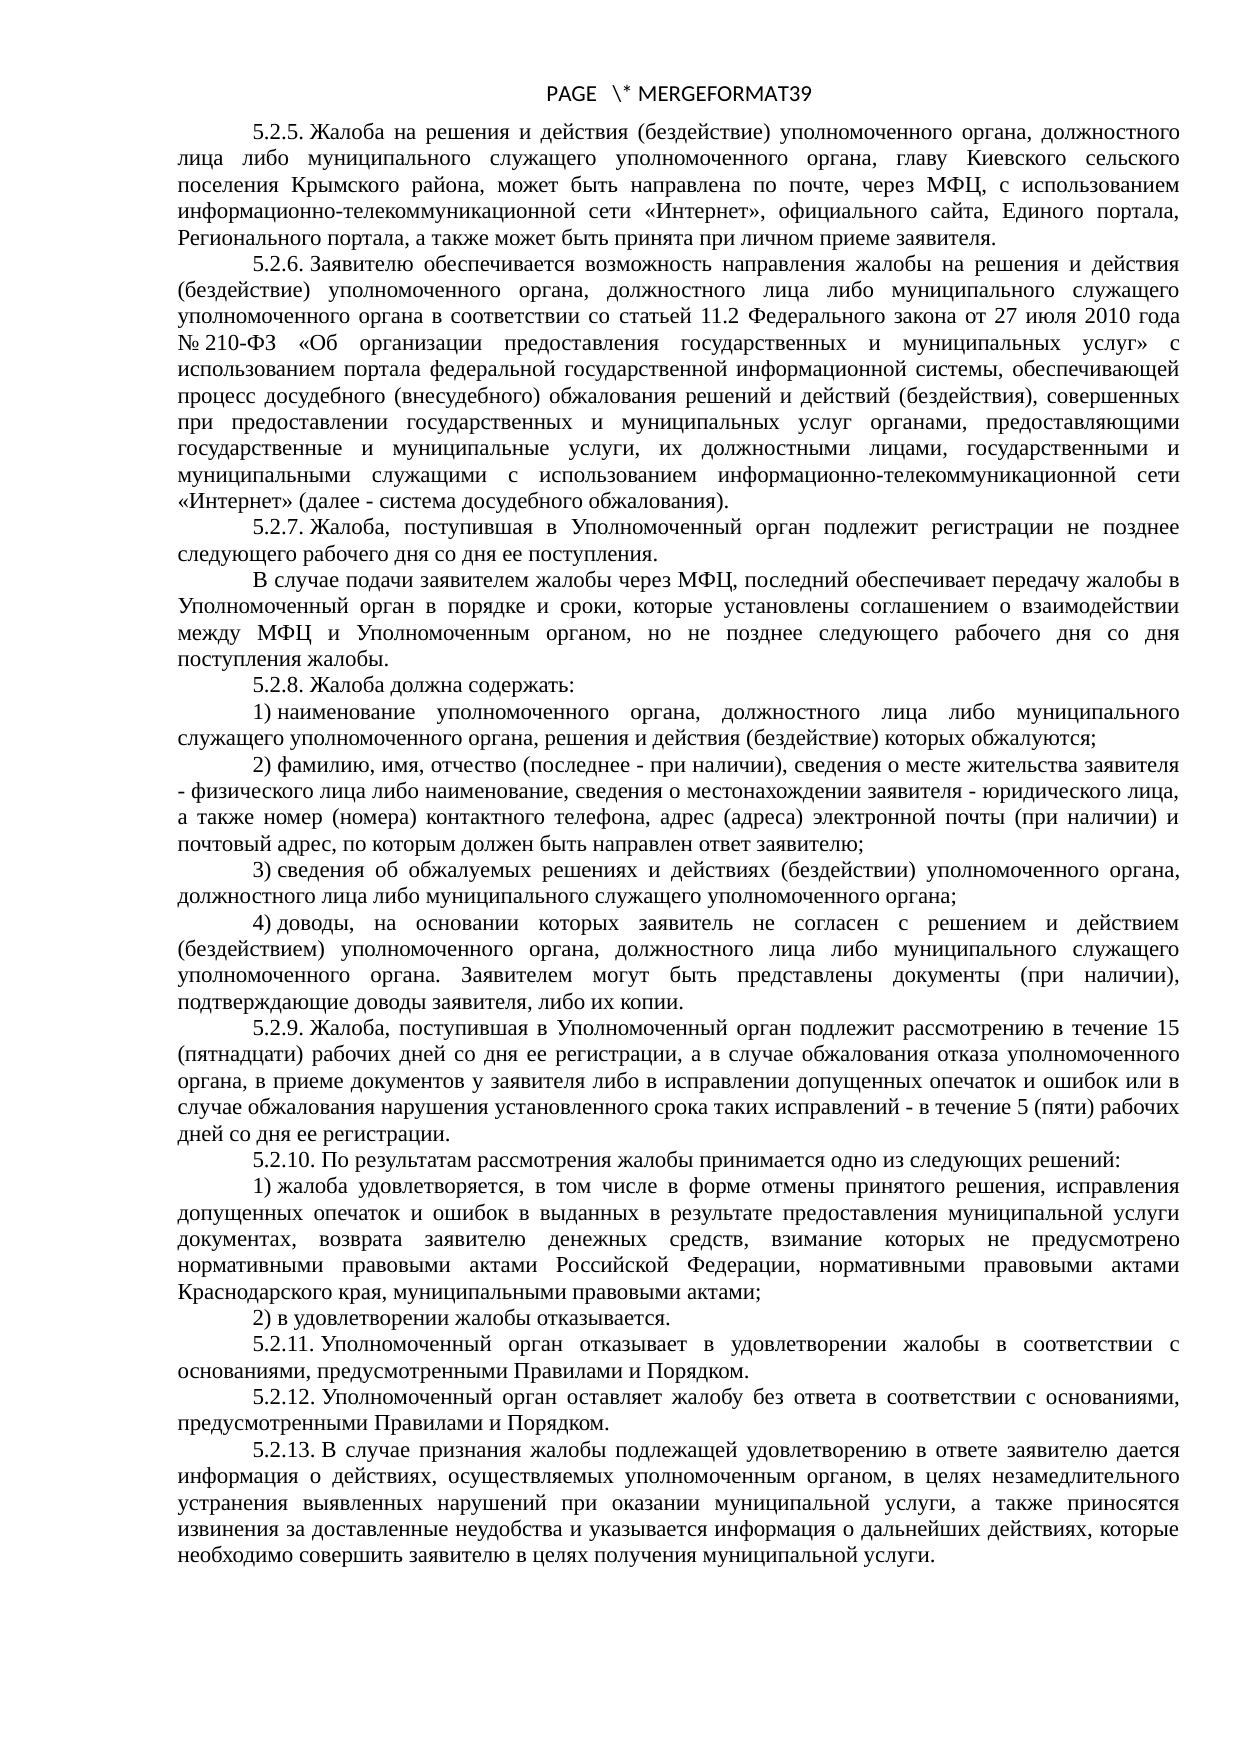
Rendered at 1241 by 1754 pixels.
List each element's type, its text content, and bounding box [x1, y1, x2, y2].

text 1) наименование уполномоченного органа, должностного лица либо муниципального служащего уполномоченного органа, решения и действия (бездействие) которых обжалуются; [177, 698, 1181, 751]
text 5.2.5. Жалоба на решения и действия (бездействие) уполномоченного органа, должностного лица либо муниципального служащего уполномоченного органа, главу Киевского сельского поселения Крымского района, может быть направлена по почте, через МФЦ, с использованием информационно-телекоммуникационной сети «Интернет», официального сайта, Единого портала, Регионального портала, а также может быть принята при личном приеме заявителя. [177, 118, 1181, 250]
text 5.2.10. По результатам рассмотрения жалобы принимается одно из следующих решений: [177, 1146, 1181, 1172]
text 5.2.13. В случае признания жалобы подлежащей удовлетворению в ответе заявителю дается информация о действиях, осуществляемых уполномоченным органом, в целях незамедлительного устранения выявленных нарушений при оказании муниципальной услуги, а также приносятся извинения за доставленные неудобства и указывается информация о дальнейших действиях, которые необходимо совершить заявителю в целях получения муниципальной услуги. [177, 1436, 1181, 1568]
text 5.2.6. Заявителю обеспечивается возможность направления жалобы на решения и действия (бездействие) уполномоченного органа, должностного лица либо муниципального служащего уполномоченного органа в соответствии со статьей 11.2 Федерального закона от 27 июля 2010 года № 210-ФЗ «Об организации предоставления государственных и муниципальных услуг» с использованием портала федеральной государственной информационной системы, обеспечивающей процесс досудебного (внесудебного) обжалования решений и действий (бездействия), совершенных при предоставлении государственных и муниципальных услуг органами, предоставляющими государственные и муниципальные услуги, их должностными лицами, государственными и муниципальными служащими с использованием информационно-телекоммуникационной сети «Интернет» (далее - система досудебного обжалования). [177, 250, 1181, 513]
text 5.2.8. Жалоба должна содержать: [177, 672, 1181, 698]
text 5.2.11. Уполномоченный орган отказывает в удовлетворении жалобы в соответствии с основаниями, предусмотренными Правилами и Порядком. [177, 1330, 1181, 1383]
text 1) жалоба удовлетворяется, в том числе в форме отмены принятого решения, исправления допущенных опечаток и ошибок в выданных в результате предоставления муниципальной услуги документах, возврата заявителю денежных средств, взимание которых не предусмотрено нормативными правовыми актами Российской Федерации, нормативными правовыми актами Краснодарского края, муниципальными правовыми актами; [177, 1172, 1181, 1304]
text 2) фамилию, имя, отчество (последнее - при наличии), сведения о месте жительства заявителя - физического лица либо наименование, сведения о местонахождении заявителя - юридического лица, а также номер (номера) контактного телефона, адрес (адреса) электронной почты (при наличии) и почтовый адрес, по которым должен быть направлен ответ заявителю; [177, 751, 1181, 856]
text 5.2.12. Уполномоченный орган оставляет жалобу без ответа в соответствии с основаниями, предусмотренными Правилами и Порядком. [177, 1383, 1181, 1436]
text 3) сведения об обжалуемых решениях и действиях (бездействии) уполномоченного органа, должностного лица либо муниципального служащего уполномоченного органа; [177, 856, 1181, 909]
text 4) доводы, на основании которых заявитель не согласен с решением и действием (бездействием) уполномоченного органа, должностного лица либо муниципального служащего уполномоченного органа. Заявителем могут быть представлены документы (при наличии), подтверждающие доводы заявителя, либо их копии. [177, 909, 1181, 1014]
text В случае подачи заявителем жалобы через МФЦ, последний обеспечивает передачу жалобы в Уполномоченный орган в порядке и сроки, которые установлены соглашением о взаимодействии между МФЦ и Уполномоченным органом, но не позднее следующего рабочего дня со дня поступления жалобы. [177, 566, 1181, 672]
text 5.2.9. Жалоба, поступившая в Уполномоченный орган подлежит рассмотрению в течение 15 (пятнадцати) рабочих дней со дня ее регистрации, а в случае обжалования отказа уполномоченного органа, в приеме документов у заявителя либо в исправлении допущенных опечаток и ошибок или в случае обжалования нарушения установленного срока таких исправлений - в течение 5 (пяти) рабочих дней со дня ее регистрации. [177, 1014, 1181, 1146]
text 5.2.7. Жалоба, поступившая в Уполномоченный орган подлежит регистрации не позднее следующего рабочего дня со дня ее поступления. [177, 513, 1181, 566]
text 2) в удовлетворении жалобы отказывается. [177, 1304, 1181, 1330]
